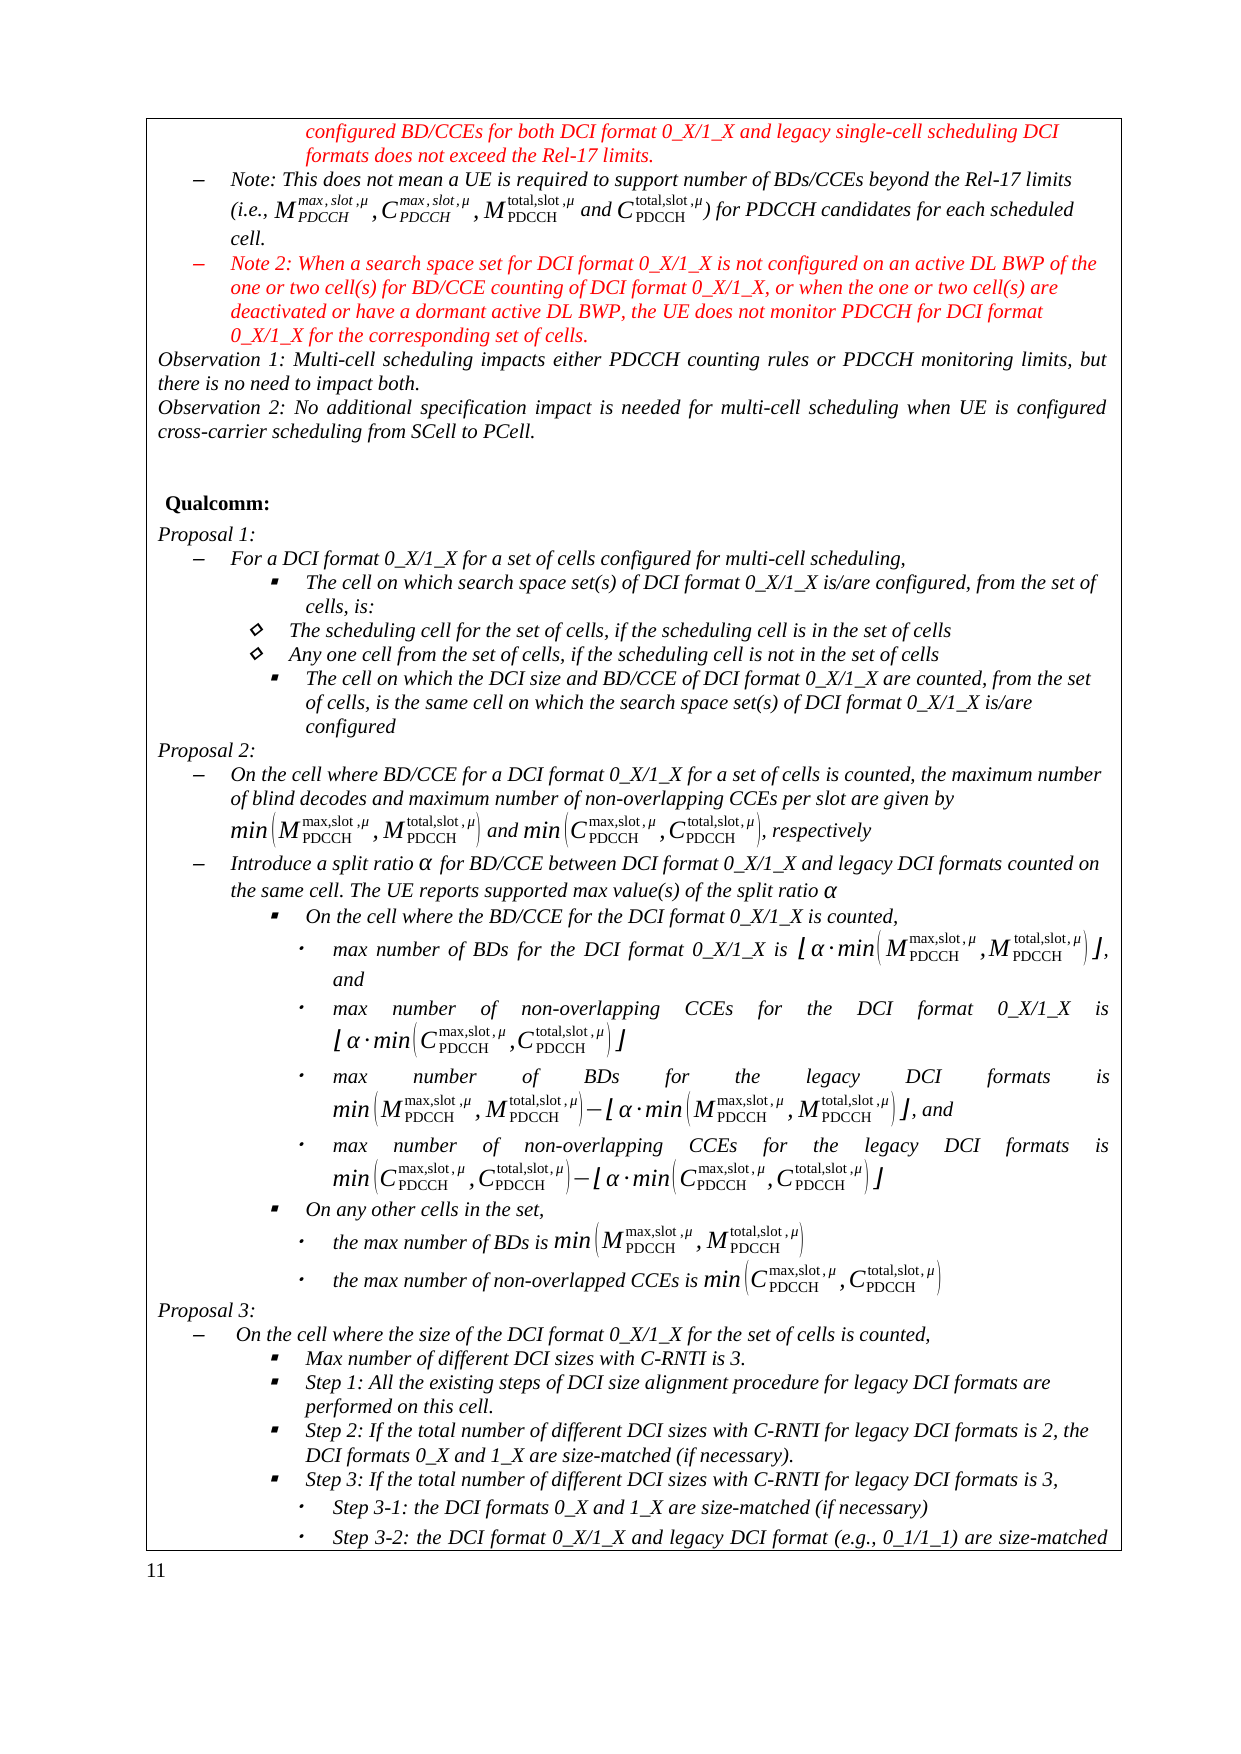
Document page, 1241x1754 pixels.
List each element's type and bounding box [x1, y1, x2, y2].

table_header [147, 119, 1121, 1550]
